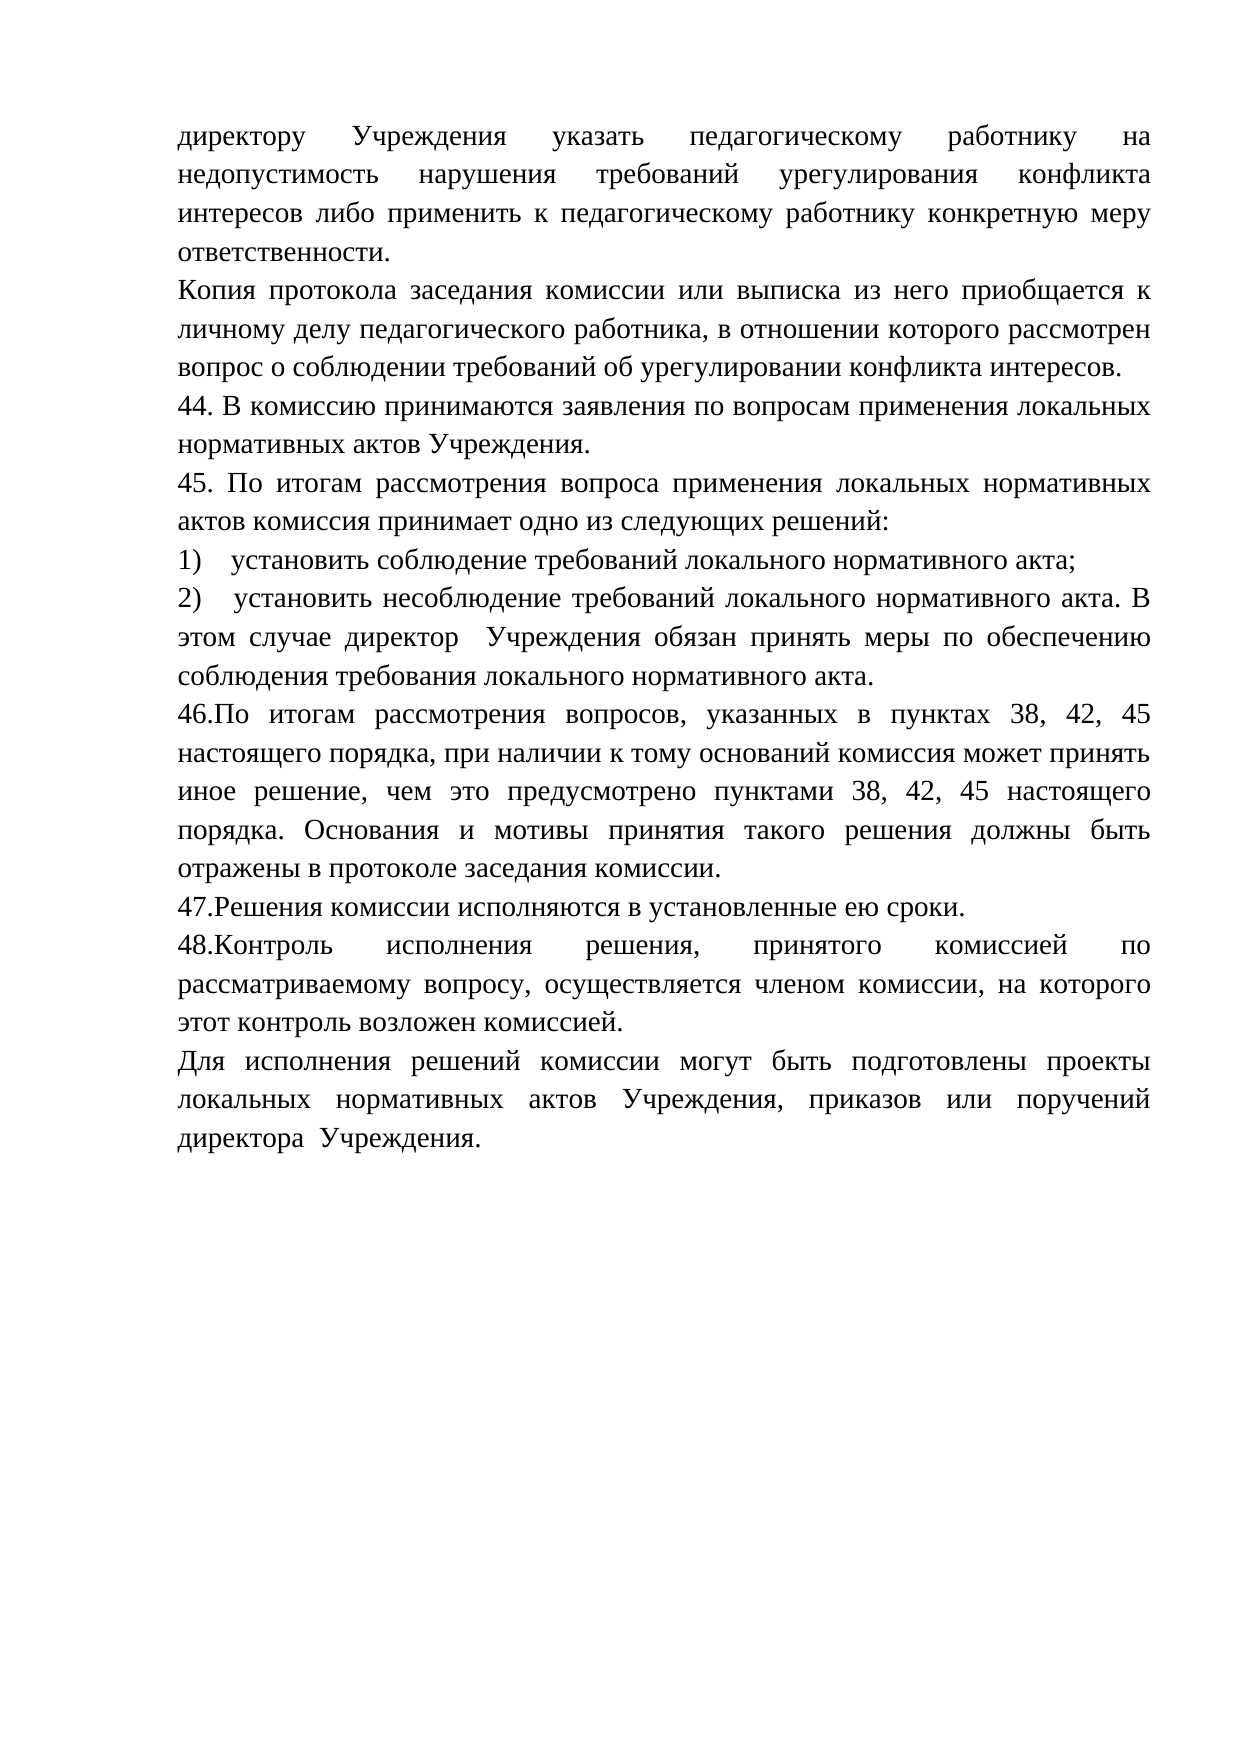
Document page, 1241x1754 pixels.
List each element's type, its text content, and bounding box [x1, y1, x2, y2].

text 46.По итогам рассмотрения вопросов, указанных в пунктах 38, 42, 45 настоящего порядка, при наличии к тому оснований комиссия может принять иное решение, чем это предусмотрено пунктами 38, 42, 45 настоящего порядка. Основания и мотивы принятия такого решения должны быть отражены в протоколе заседания комиссии. [177, 696, 1152, 884]
text 2) установить несоблюдение требований локального нормативного акта. В этом случае директор Учреждения обязан принять меры по обеспечению соблюдения требования локального нормативного акта. [177, 581, 1152, 691]
text 47.Решения комиссии исполняются в установленные ею сроки. [177, 889, 1152, 922]
text 1) установить соблюдение требований локального нормативного акта; [177, 542, 1152, 576]
text Для исполнения решений комиссии могут быть подготовлены проекты локальных нормативных актов Учреждения, приказов или поручений директора Учреждения. [177, 1043, 1152, 1154]
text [177, 118, 1152, 267]
text Копия протокола заседания комиссии или выписка из него приобщается к личному делу педагогического работника, в отношении которого рассмотрен вопрос о соблюдении требований об урегулировании конфликта интересов. [177, 272, 1152, 383]
text 48.Контроль исполнения решения, принятого комиссией по рассматриваемому вопросу, осуществляется членом комиссии, на которого этот контроль возложен комиссией. [177, 927, 1152, 1038]
text 44. В комиссию принимаются заявления по вопросам применения локальных нормативных актов Учреждения. [177, 388, 1152, 460]
text 45. По итогам рассмотрения вопроса применения локальных нормативных актов комиссия принимает одно из следующих решений: [177, 465, 1152, 537]
